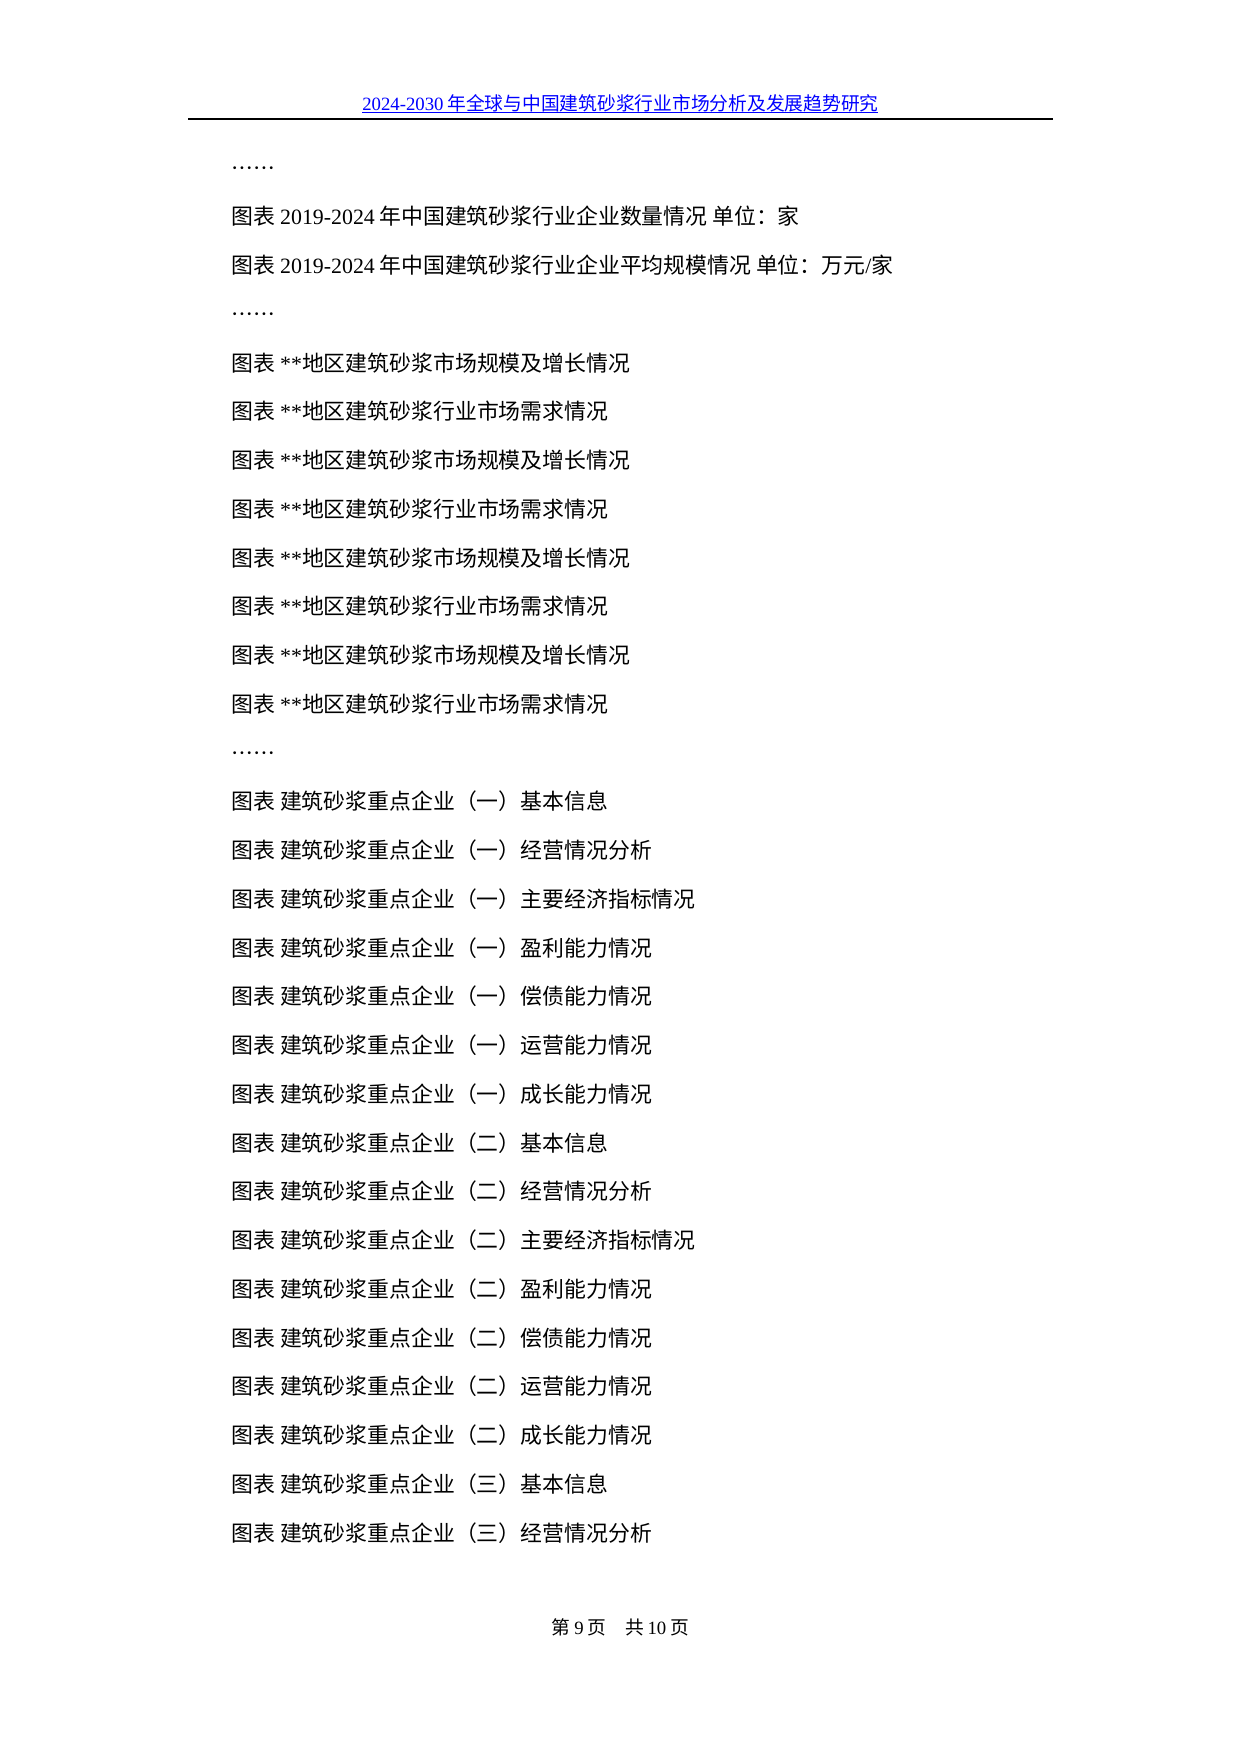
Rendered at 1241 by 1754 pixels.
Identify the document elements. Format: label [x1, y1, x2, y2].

text [187, 150, 1053, 1548]
